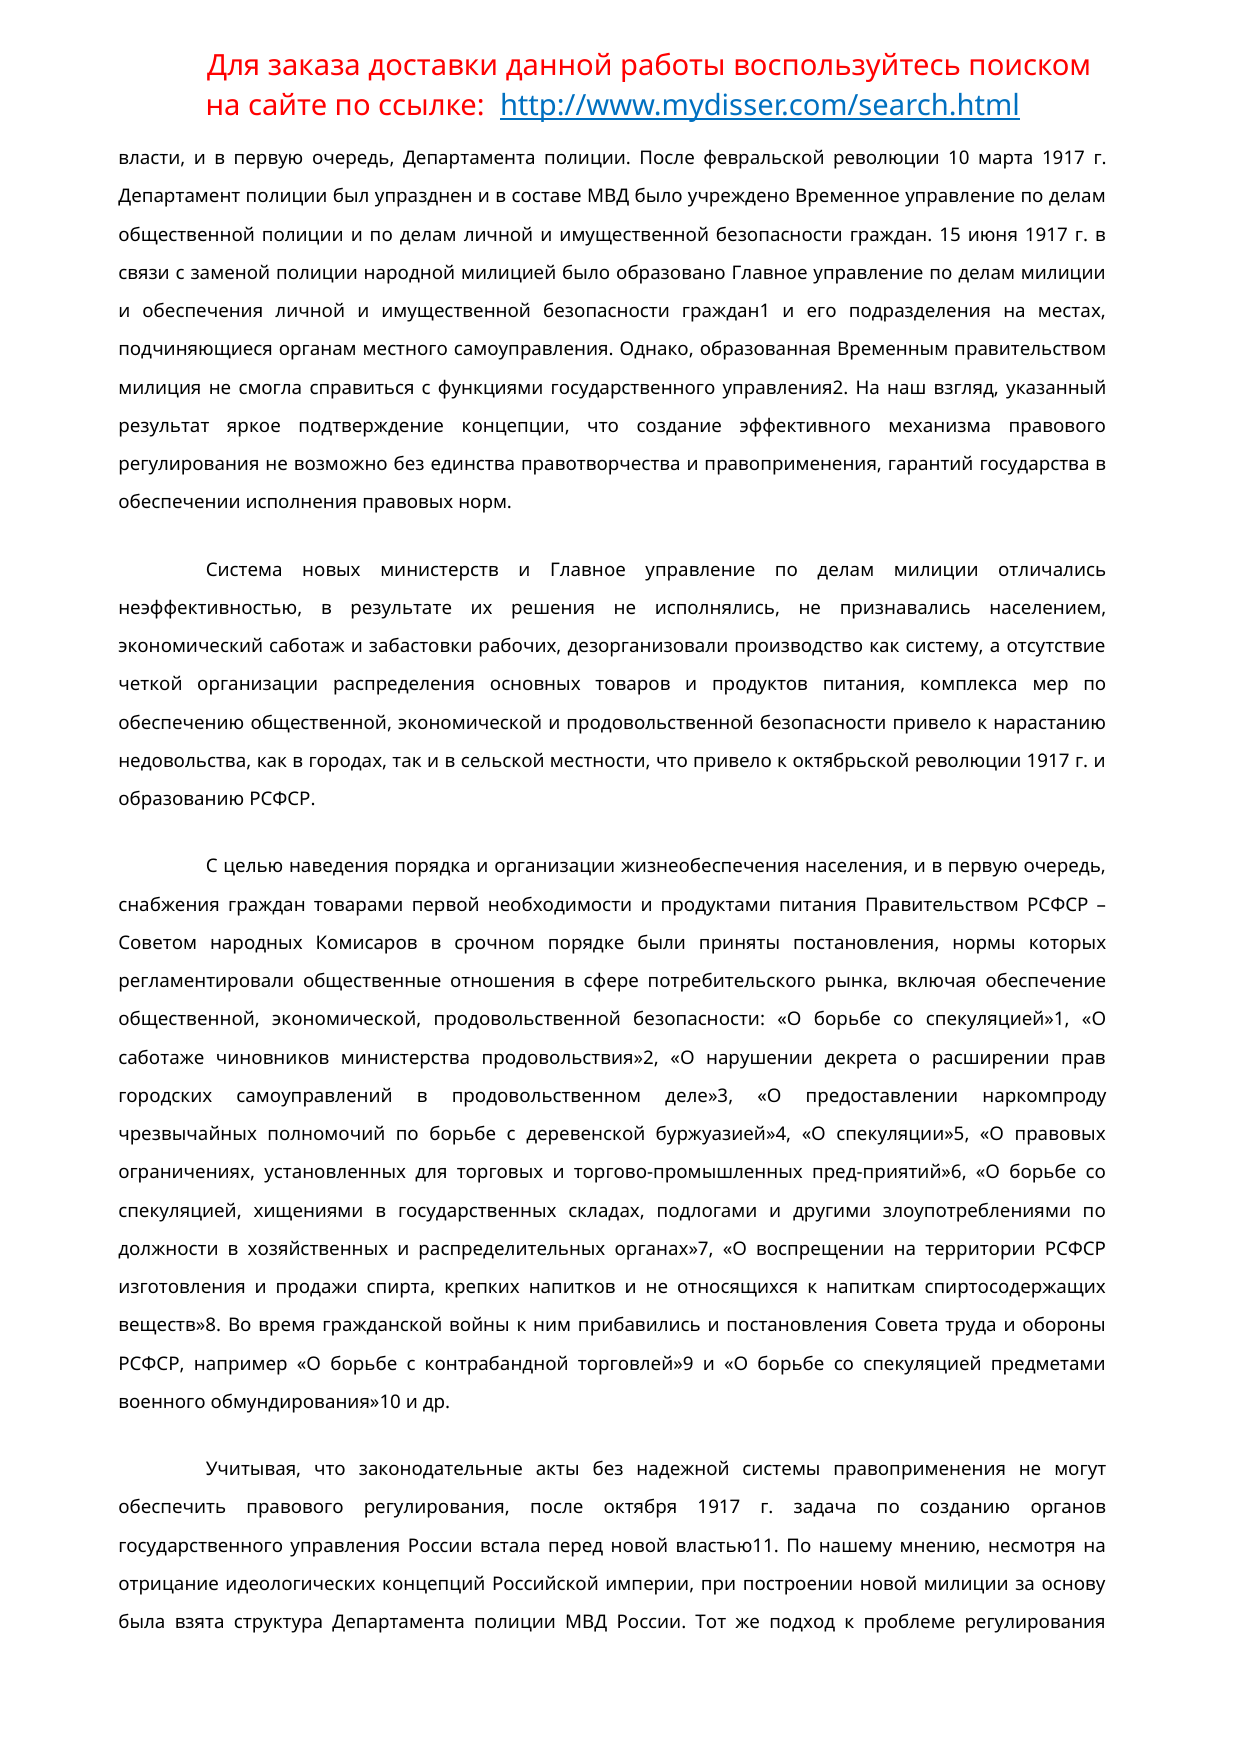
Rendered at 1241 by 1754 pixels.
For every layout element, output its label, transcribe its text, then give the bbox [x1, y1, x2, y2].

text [118, 144, 1107, 514]
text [118, 1455, 1107, 1634]
text С целью наведения порядка и организации жизнеобеспечения населения, и в первую очередь, снабжения граждан товарами первой необходимости и продуктами питания Правительством РСФСР – Советом народных Комисаров в срочном порядке были приняты постановления, нормы которых регламентировали общественные отношения в сфере потребительского рынка, включая обеспечение общественной, экономической, продовольственной безопасности: «О борьбе со спекуляцией»1, «О саботаже чиновников министерства продовольствия»2, «О нарушении декрета о расширении прав городских самоуправлений в продовольственном деле»3, «О предоставлении наркомпроду чрезвычайных полномочий по борьбе с деревенской буржуазией»4, «О спекуляции»5, «О правовых ограничениях, установленных для торговых и торгово-промышленных пред-приятий»6, «О борьбе со спекуляцией, хищениями в государственных складах, подлогами и другими злоупотреблениями по должности в хозяйственных и распределительных органах»7, «О воспрещении на территории РСФСР изготовления и продажи спирта, крепких напитков и не относящихся к напиткам спиртосодержащих веществ»8. Во время гражданской войны к ним прибавились и постановления Совета труда и обороны РСФСР, например «О борьбе с контрабандной торговлей»9 и «О борьбе со спекуляцией предметами военного обмундирования»10 и др. [118, 853, 1107, 1413]
text Система новых министерств и Главное управление по делам милиции отличались неэффективностью, в результате их решения не исполнялись, не признавались населением, экономический саботаж и забастовки рабочих, дезорганизовали производство как систему, а отсутствие четкой организации распределения основных товаров и продуктов питания, комплекса мер по обеспечению общественной, экономической и продовольственной безопасности привело к нарастанию недовольства, как в городах, так и в сельской местности, что привело к октябрьской революции 1917 г. и образованию РСФСР. [118, 556, 1107, 811]
